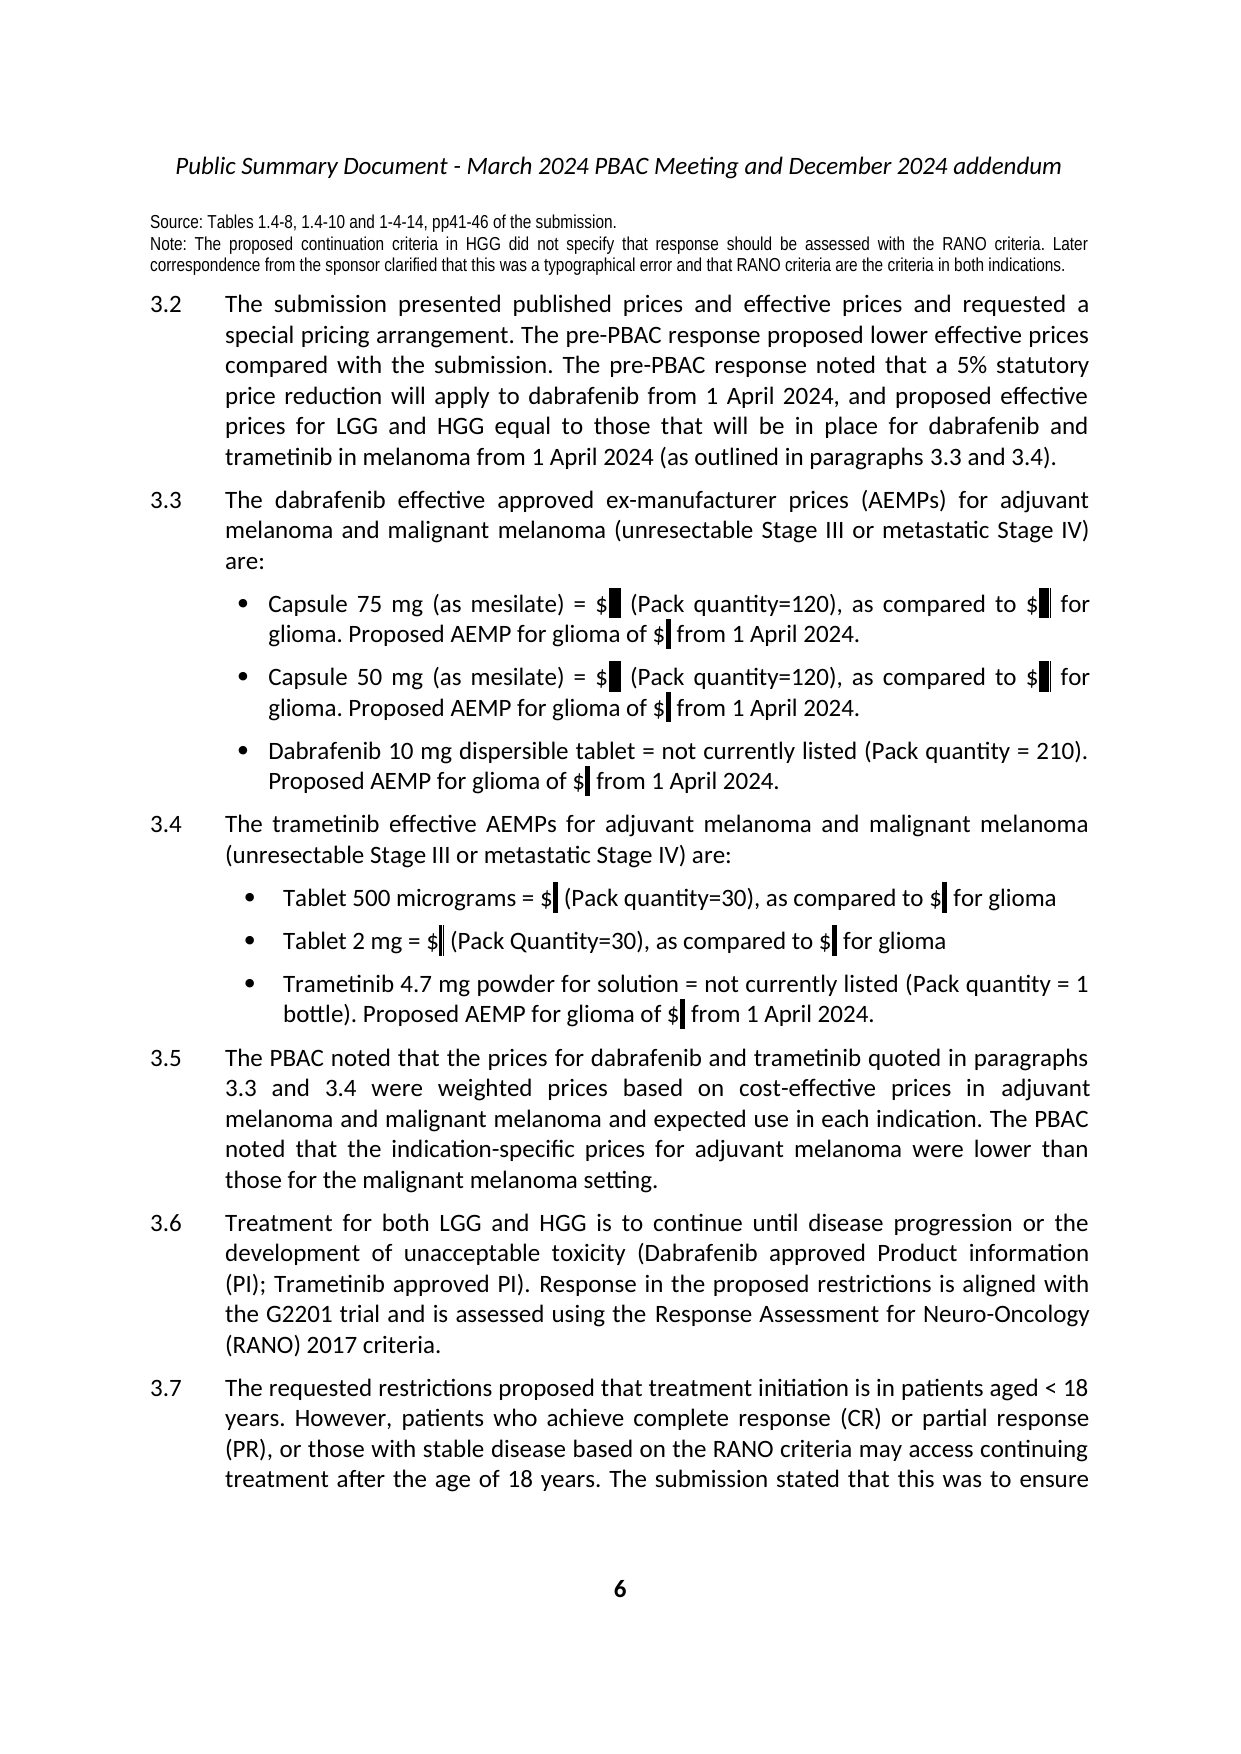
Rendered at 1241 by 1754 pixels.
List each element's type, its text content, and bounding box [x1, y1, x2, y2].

list Capsule 50 mg (as mesilate) = $| | (Pack quantity=120), as compared to $| | for glioma. Proposed AEMP for glioma of $| | from 1 April 2024. [239, 661, 1090, 722]
list Trametinib 4.7 mg powder for solution = not currently listed (Pack quantity = 1 bottle). Proposed AEMP for glioma of $| | from 1 April 2024. [245, 968, 1090, 1029]
text The PBAC noted that the prices for dabrafenib and trametinib quoted in paragraphs 3.3 and 3.4 were weighted prices based on cost-effective prices in adjuvant melanoma and malignant melanoma and expected use in each indication. The PBAC noted that the indication-specific prices for adjuvant melanoma were lower than those for the malignant melanoma setting. [150, 1042, 1090, 1194]
list Tablet 500 micrograms = $| | (Pack quantity=30), as compared to $| | for glioma [558, 882, 942, 913]
list Dabrafenib 10 mg dispersible tablet = not currently listed (Pack quantity = 210). Proposed AEMP for glioma of $| | from 1 April 2024. [239, 735, 1090, 796]
list Tablet 500 micrograms = $| | (Pack quantity=30), as compared to $| | for glioma [245, 882, 553, 913]
list Tablet 2 mg = $| | (Pack Quantity=30), as compared to $| | for glioma [245, 925, 439, 956]
text The submission presented published prices and effective prices and requested a special pricing arrangement. The pre-PBAC response proposed lower effective prices compared with the submission. The pre-PBAC response noted that a 5% statutory price reduction will apply to dabrafenib from 1 April 2024, and proposed effective prices for LGG and HGG equal to those that will be in place for dabrafenib and trametinib in melanoma from 1 April 2024 (as outlined in paragraphs 3.3 and 3.4). [150, 288, 1090, 471]
list Tablet 2 mg = $| | (Pack Quantity=30), as compared to $| | for glioma [837, 925, 1090, 956]
text Source: Tables 1.4-8, 1.4-10 and 1-4-14, pp41-46 of the submission. [150, 211, 1090, 233]
list Capsule 75 mg (as mesilate) = $| | (Pack quantity=120), as compared to $| | for glioma. Proposed AEMP for glioma of $| | from 1 April 2024. [239, 588, 1090, 649]
text Note: The proposed continuation criteria in HGG did not specify that response should be assessed with the RANO criteria. Later correspondence from the sponsor clarified that this was a typographical error and that RANO criteria are the criteria in both indications. [150, 233, 1090, 276]
list Tablet 2 mg = $| | (Pack Quantity=30), as compared to $| | for glioma [444, 925, 832, 956]
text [150, 1372, 1090, 1494]
text Treatment for both LGG and HGG is to continue until disease progression or the development of unacceptable toxicity (Dabrafenib approved Product information (PI); Trametinib approved PI). Response in the proposed restrictions is aligned with the G2201 trial and is assessed using the Response Assessment for Neuro-Oncology (RANO) 2017 criteria. [150, 1207, 1090, 1359]
text The trametinib effective AEMPs for adjuvant melanoma and malignant melanoma (unresectable Stage III or metastatic Stage IV) are: [150, 808, 1090, 869]
text The dabrafenib effective approved ex-manufacturer prices (AEMPs) for adjuvant melanoma and malignant melanoma (unresectable Stage III or metastatic Stage IV) are: [150, 484, 1090, 575]
